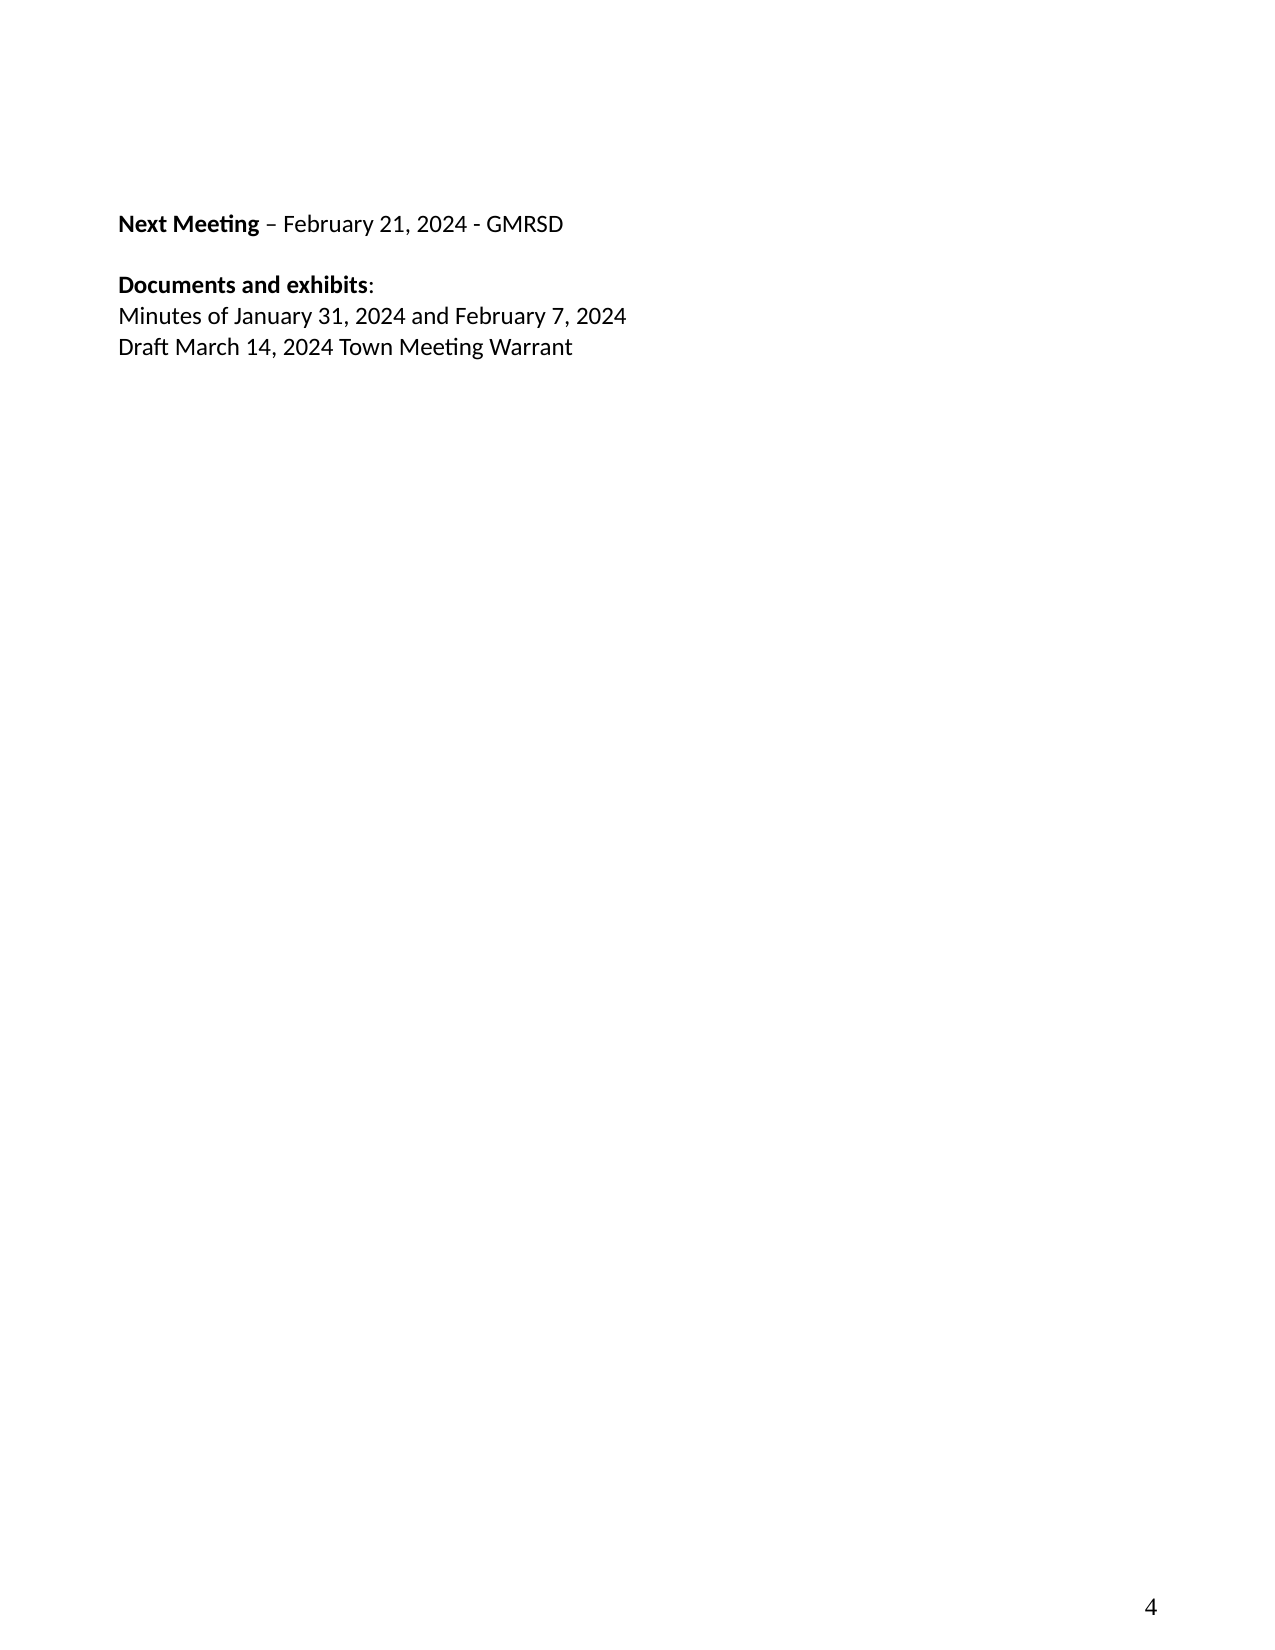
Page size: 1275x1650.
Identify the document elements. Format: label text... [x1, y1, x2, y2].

text Next Meeting – February 21, 2024 - GMRSD [118, 209, 1157, 239]
text Draft March 14, 2024 Town Meeting Warrant [118, 331, 1157, 361]
text Minutes of January 31, 2024 and February 7, 2024 [118, 300, 1157, 331]
text Documents and exhibits: [118, 270, 1157, 300]
